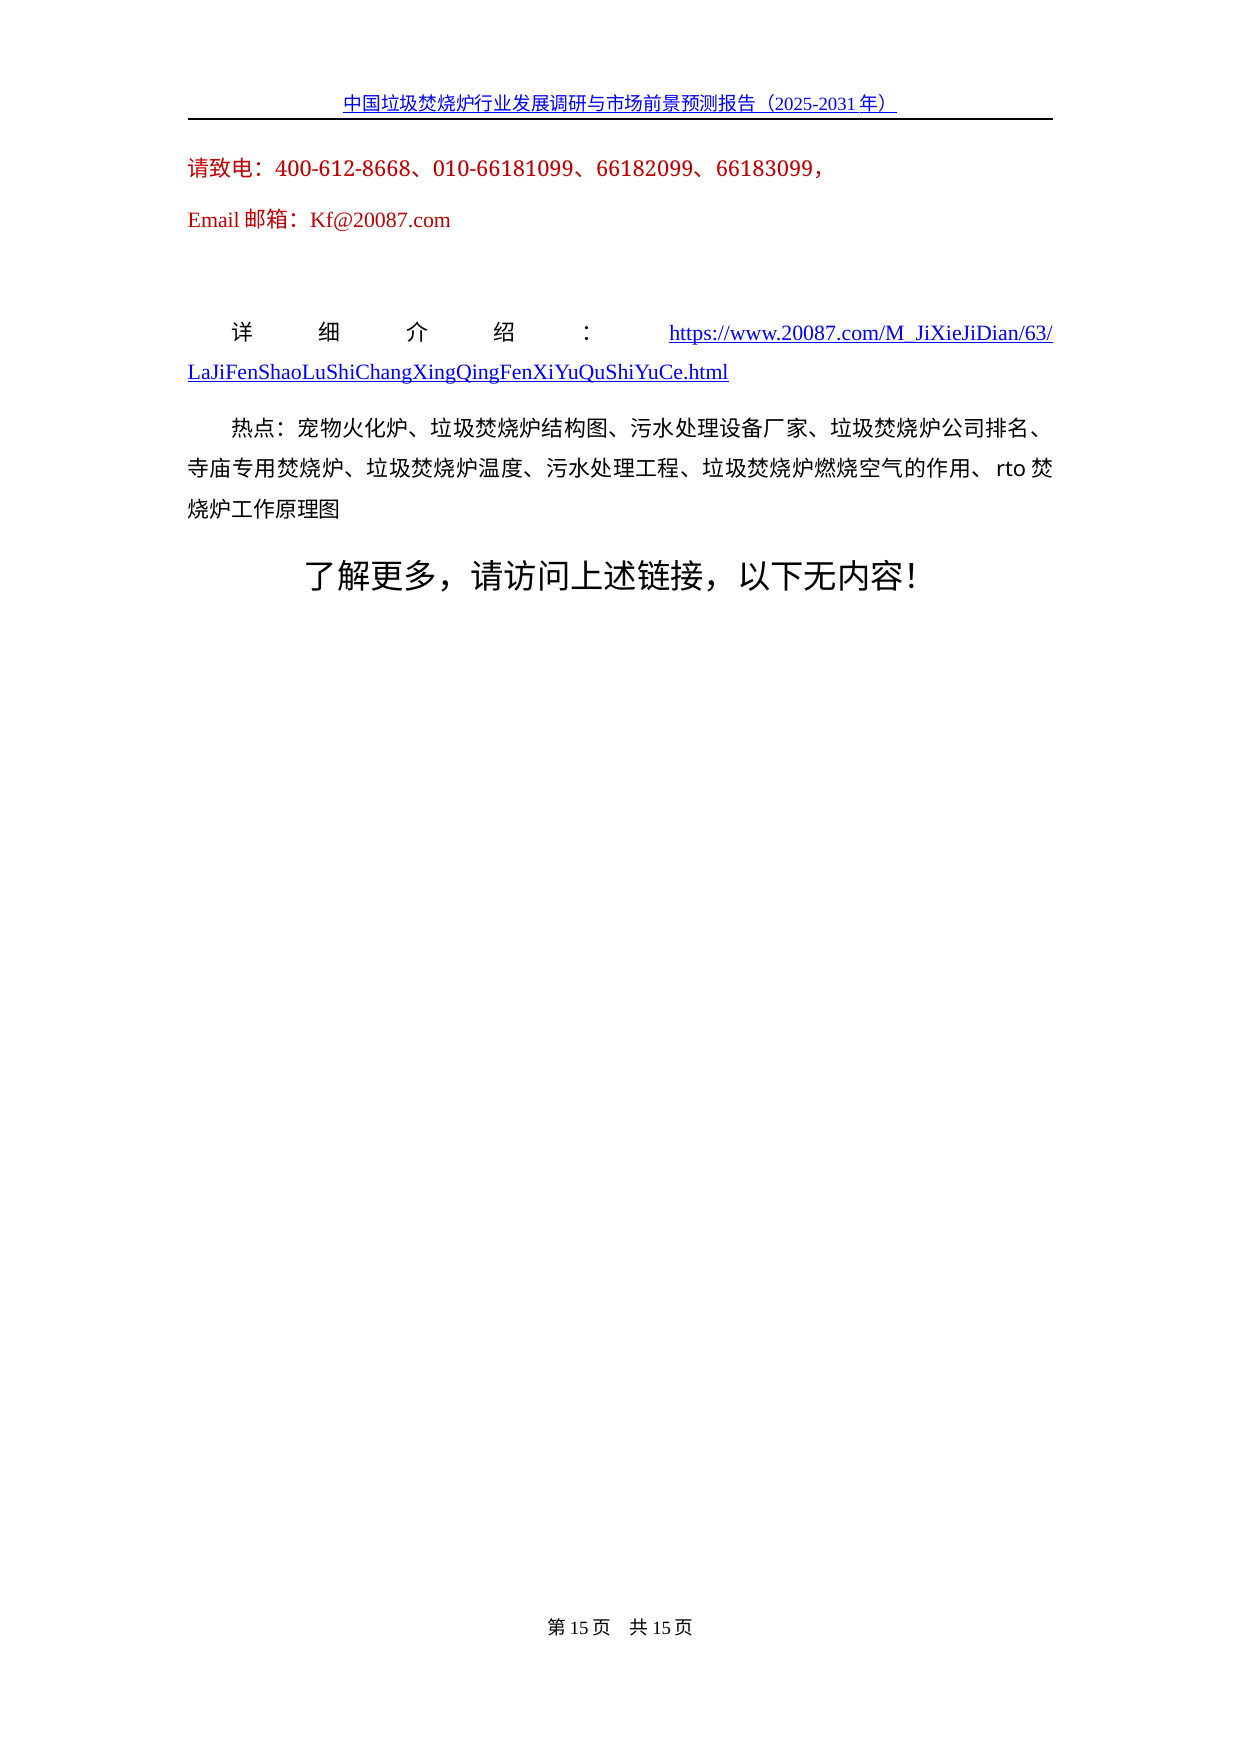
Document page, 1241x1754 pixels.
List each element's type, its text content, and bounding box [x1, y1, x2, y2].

text 详细介绍：https://www.20087.com/M_JiXieJiDian/63/LaJiFenShaoLuShiChangXingQingFenXiYuQuShiYuCe.html [187, 315, 1053, 388]
text Email邮箱：Kf@20087.com [187, 202, 1053, 234]
text 请致电：400-612-8668、010-66181099、66182099、66183099， [187, 150, 1053, 183]
text 热点：宠物火化炉、垃圾焚烧炉结构图、污水处理设备厂家、垃圾焚烧炉公司排名、寺庙专用焚烧炉、垃圾焚烧炉温度、污水处理工程、垃圾焚烧炉燃烧空气的作用、rto焚烧炉工作原理图 [187, 410, 1053, 524]
title 了解更多，请访问上述链接，以下无内容！ [187, 542, 1053, 607]
